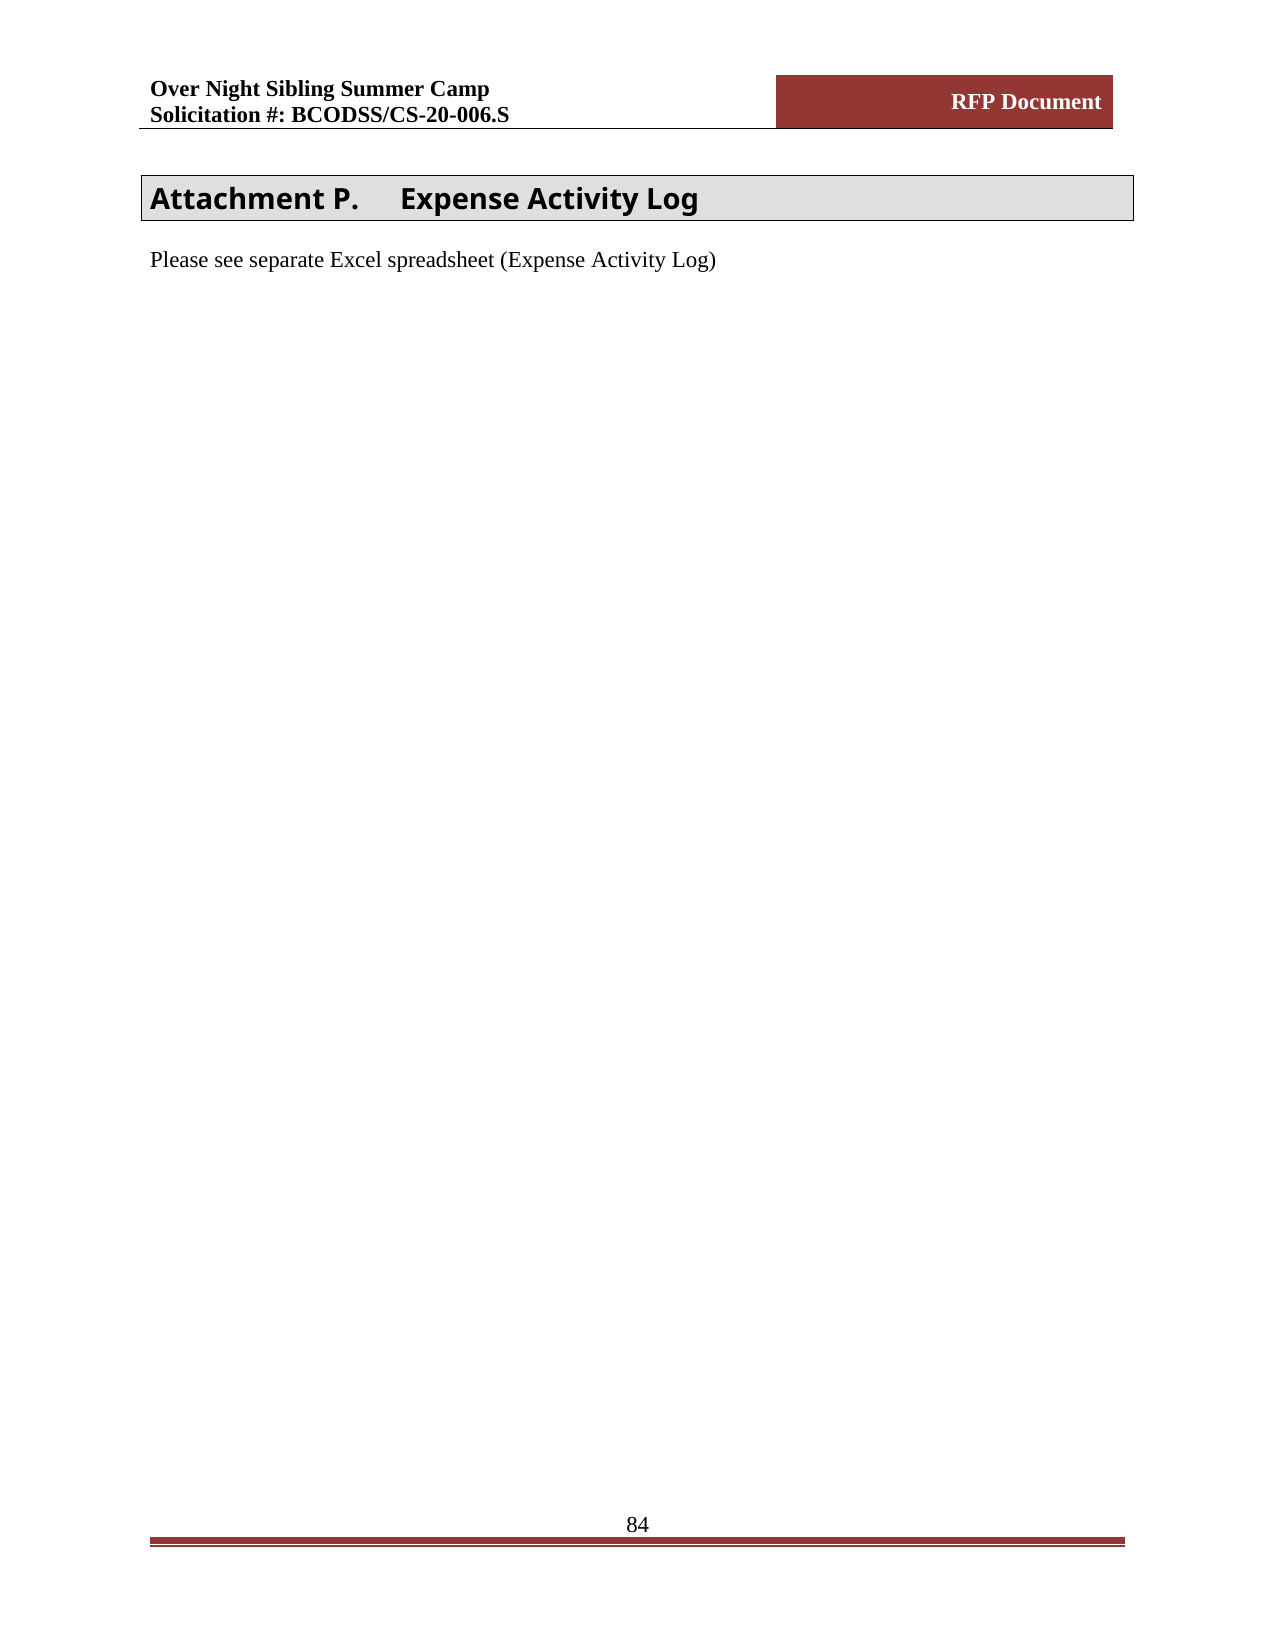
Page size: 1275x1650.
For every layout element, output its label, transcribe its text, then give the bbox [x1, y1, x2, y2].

text Please see separate Excel spreadsheet (Expense Activity Log) [150, 246, 1125, 272]
text Expense Activity Log [142, 176, 1133, 220]
